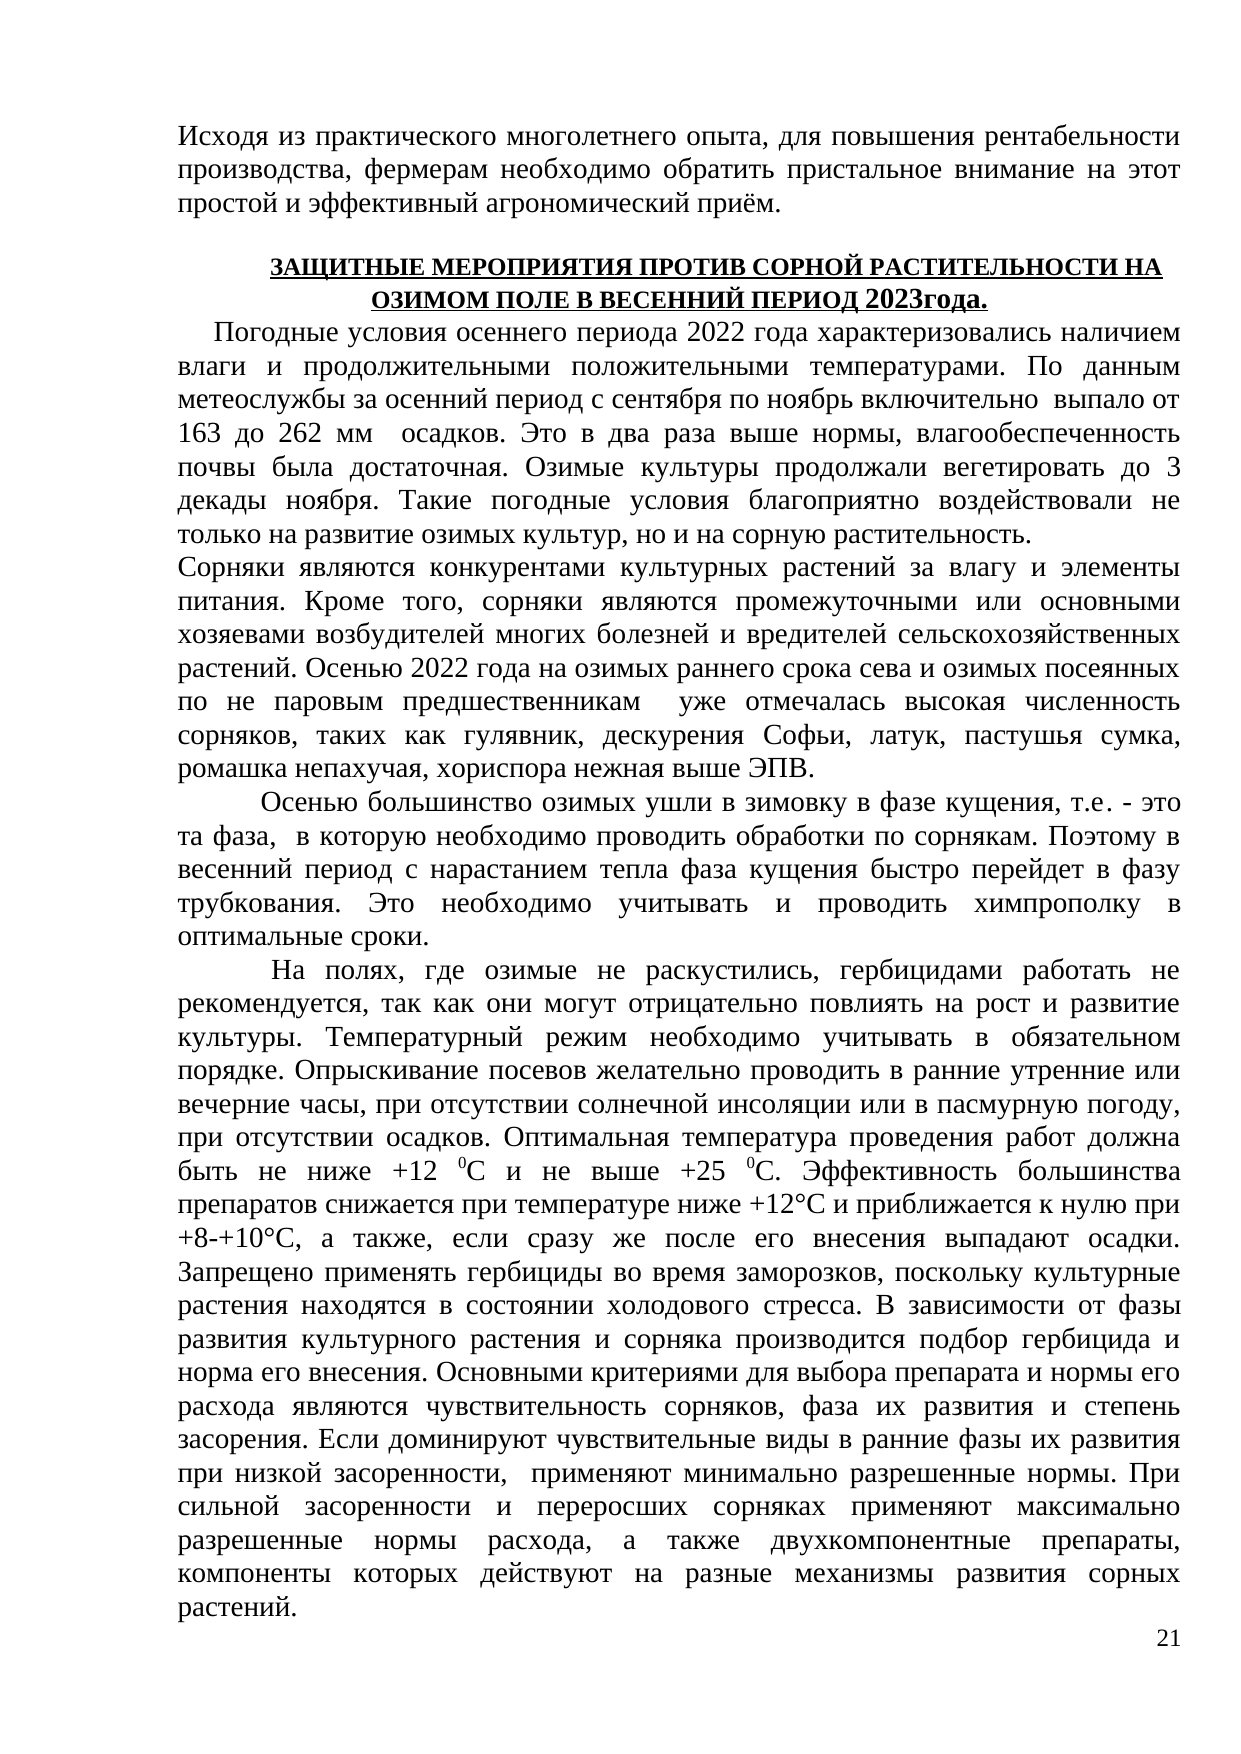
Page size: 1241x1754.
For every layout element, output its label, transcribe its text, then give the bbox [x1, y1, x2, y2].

text Погодные условия осеннего периода 2022 года характеризовались наличием влаги и продолжительными положительными температурами. По данным метеослужбы за осенний период с сентября по ноябрь включительно выпало от 163 до 262 мм осадков. Это в два раза выше нормы, влагообеспеченность почвы была достаточная. Озимые культуры продолжали вегетировать до 3 декады ноября. Такие погодные условия благоприятно воздействовали не только на развитие озимых культур, но и на сорную растительность. [177, 314, 1181, 549]
text Исходя из практического многолетнего опыта, для повышения рентабельности производства, фермерам необходимо обратить пристальное внимание на этот простой и эффективный агрономический приём. [177, 118, 1181, 219]
text Осенью большинство озимых ушли в зимовку в фазе кущения, т.е. - это та фаза, в которую необходимо проводить обработки по сорнякам. Поэтому в весенний период с нарастанием тепла фаза кущения быстро перейдет в фазу трубкования. Это необходимо учитывать и проводить химпрополку в оптимальные сроки. [177, 784, 1181, 952]
text ЗАЩИТНЫЕ МЕРОПРИЯТИЯ ПРОТИВ СОРНОЙ РАСТИТЕЛЬНОСТИ НА ОЗИМОМ ПОЛЕ В ВЕСЕННИЙ ПЕРИОД 2023года. [177, 252, 1181, 314]
text Сорняки являются конкурентами культурных растений за влагу и элементы питания. Кроме того, сорняки являются промежуточными или основными хозяевами возбудителей многих болезней и вредителей сельскохозяйственных растений. Осенью 2022 года на озимых раннего срока сева и озимых посеянных по не паровым предшественникам уже отмечалась высокая численность сорняков, таких как гулявник, дескурения Софьи, латук, пастушья сумка, ромашка непахучая, хориспора нежная выше ЭПВ. [177, 549, 1181, 784]
text На полях, где озимые не раскустились, гербицидами работать не рекомендуется, так как они могут отрицательно повлиять на рост и развитие культуры. Температурный режим необходимо учитывать в обязательном порядке. Опрыскивание посевов желательно проводить в ранние утренние или вечерние часы, при отсутствии солнечной инсоляции или в пасмурную погоду, при отсутствии осадков. Оптимальная температура проведения работ должна быть не ниже +12 0С и не выше +25 0С. Эффективность большинства препаратов снижается при температуре ниже +12°С и приближается к нулю при +8-+10°С, а также, если сразу же после его внесения выпадают осадки. Запрещено применять гербициды во время заморозков, поскольку культурные растения находятся в состоянии холодового стресса. В зависимости от фазы развития культурного растения и сорняка производится подбор гербицида и норма его внесения. Основными критериями для выбора препарата и нормы его расхода являются чувствительность сорняков, фаза их развития и степень засорения. Если доминируют чувствительные виды в ранние фазы их развития при низкой засоренности, применяют минимально разрешенные нормы. При сильной засоренности и переросших сорняках применяют максимально разрешенные нормы расхода, а также двухкомпонентные препараты, компоненты которых действуют на разные механизмы развития сорных растений. [177, 952, 1181, 1623]
